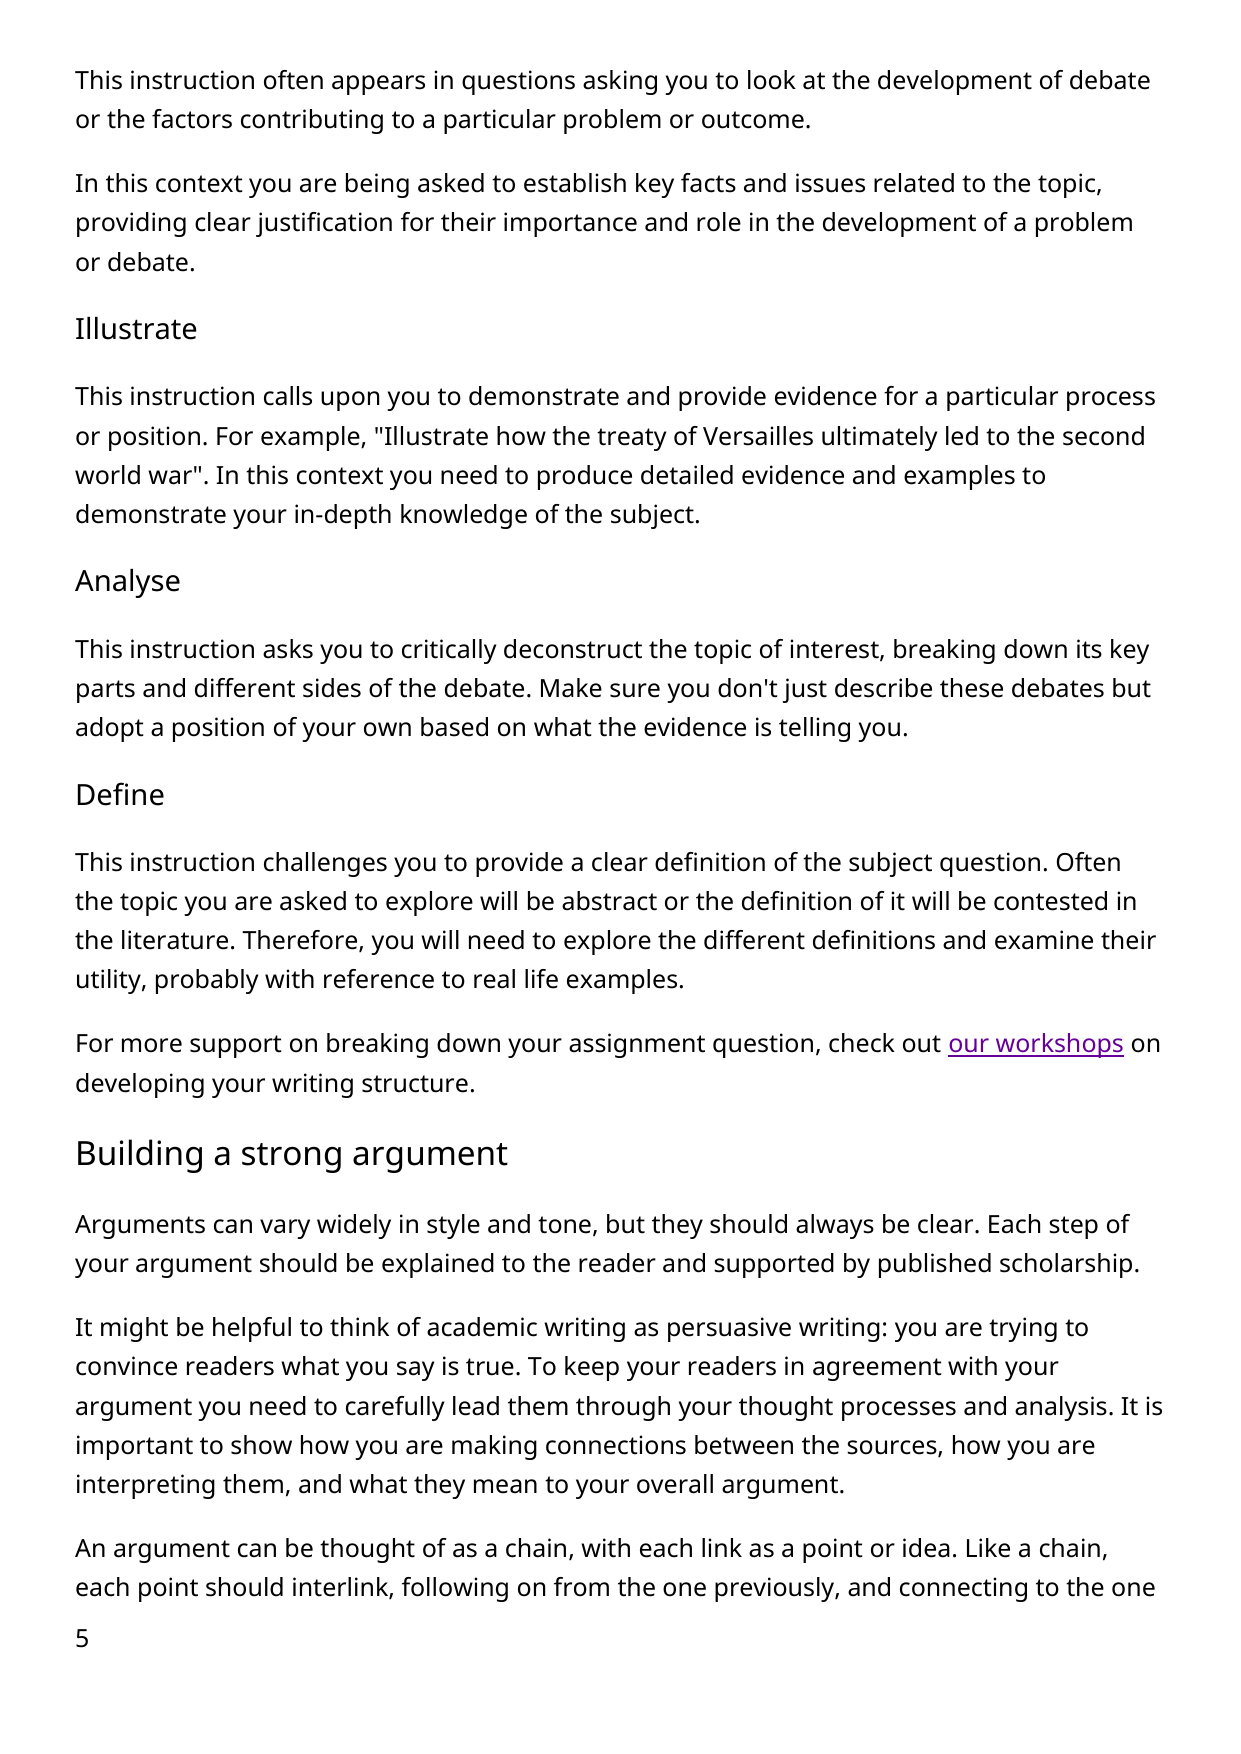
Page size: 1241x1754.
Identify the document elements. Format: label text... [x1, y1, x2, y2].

text In this context you are being asked to establish key facts and issues related to the topic, providing clear justification for their importance and role in the development of a problem or debate. [75, 166, 1165, 278]
text This instruction often appears in questions asking you to look at the development of debate or the factors contributing to a particular problem or outcome. [75, 62, 1165, 136]
text For more support on breaking down your assignment question, check out our workshops on developing your writing structure. [75, 1026, 1165, 1099]
text Arguments can vary widely in style and tone, but they should always be clear. Each step of your argument should be explained to the reader and supported by published scholarship. [75, 1207, 1165, 1280]
text This instruction asks you to critically deconstruct the topic of interest, breaking down its key parts and different sides of the debate. Make sure you don't just describe these debates but adopt a position of your own based on what the evidence is telling you. [75, 631, 1165, 744]
text This instruction calls upon you to demonstrate and provide evidence for a particular process or position. For example, "Illustrate how the treaty of Versailles ultimately led to the second world war". In this context you need to produce detailed evidence and examples to demonstrate your in-depth knowledge of the subject. [75, 379, 1165, 531]
subtitle Illustrate [75, 308, 1165, 348]
text This instruction challenges you to provide a clear definition of the subject question. Often the topic you are asked to explore will be abstract or the definition of it will be contested in the literature. Therefore, you will need to explore the different definitions and examine their utility, probably with reference to real life examples. [75, 844, 1165, 996]
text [75, 1531, 1165, 1604]
subtitle Define [75, 774, 1165, 813]
subtitle Building a strong argument [75, 1129, 1165, 1175]
subtitle Analyse [75, 561, 1165, 600]
text It might be helpful to think of academic writing as persuasive writing: you are trying to convince readers what you say is true. To keep your readers in agreement with your argument you need to carefully lead them through your thought processes and analysis. It is important to show how you are making connections between the sources, how you are interpreting them, and what they mean to your overall argument. [75, 1310, 1165, 1501]
